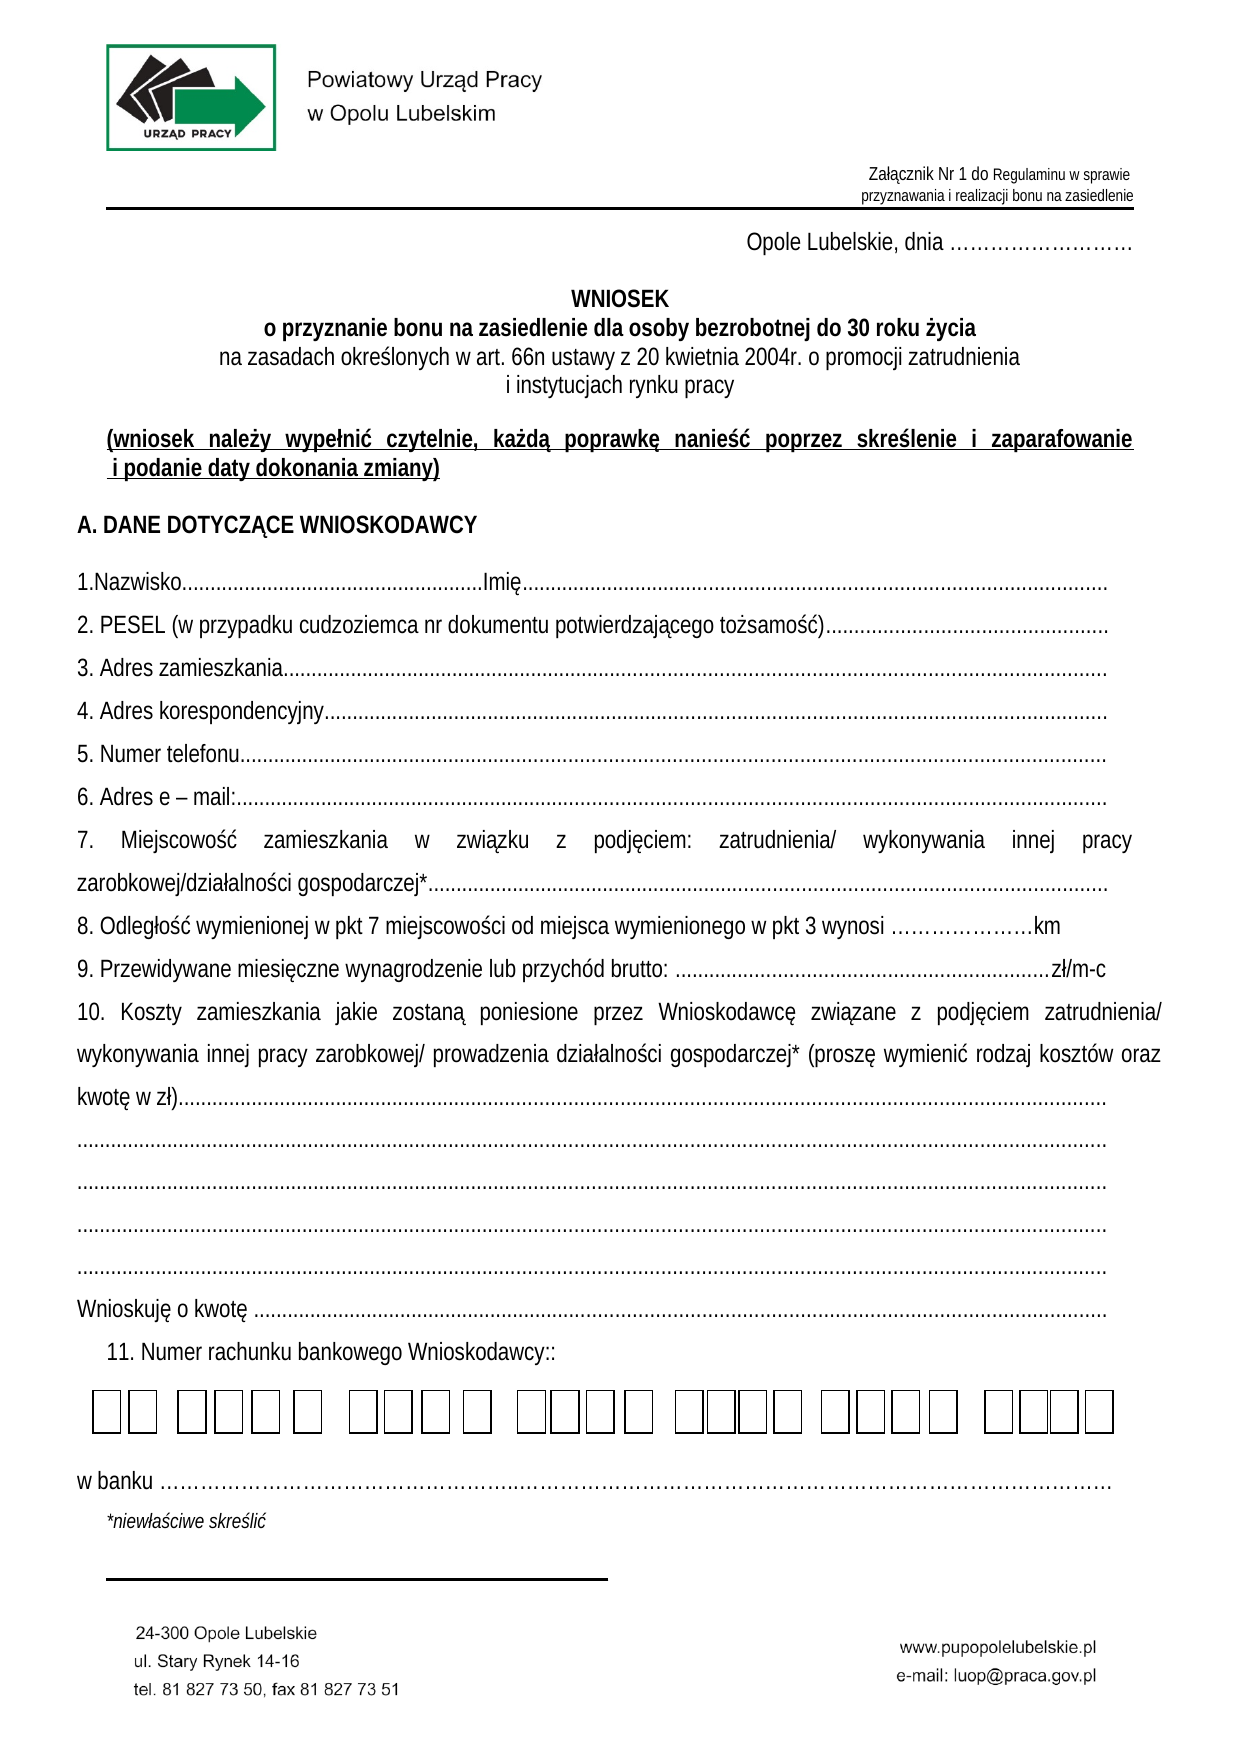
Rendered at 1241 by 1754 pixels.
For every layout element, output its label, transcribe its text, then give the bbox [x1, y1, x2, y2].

text o przyznanie bonu na zasiedlenie dla osoby bezrobotnej do 30 roku życia [106, 313, 1134, 342]
text A. DANE DOTYCZĄCE WNIOSKODAWCY [77, 510, 1134, 539]
text 1.Nazwisko.....................................................Imię [77, 567, 1134, 596]
text 9. Przewidywane miesięczne wynagrodzenie lub przychód brutto: zł/m-c [77, 953, 1163, 982]
text 10. Koszty zamieszkania jakie zostaną poniesione przez Wnioskodawcę związane z podjęciem zatrudnienia/ wykonywania innej pracy zarobkowej/ prowadzenia działalności gospodarczej* (proszę wymienić rodzaj kosztów oraz kwotę w zł) [77, 996, 1163, 1111]
text (wniosek należy wypełnić czytelnie, każdą poprawkę nanieść poprzez skreślenie i zaparafowanie i podanie daty dokonania zmiany) [106, 424, 1134, 449]
text 7. Miejscowość zamieszkania w związku z podjęciem: zatrudnienia/ wykonywania innej pracy zarobkowej/działalności gospodarczej* [77, 825, 1134, 896]
text na zasadach określonych w art. 66n ustawy z 20 kwietnia 2004r. o promocji zatrudnienia [106, 342, 1134, 370]
text 4. Adres korespondencyjny [77, 696, 1134, 725]
text Opole Lubelskie, dnia ……………………… [106, 231, 1134, 256]
text WNIOSEK [106, 284, 1134, 313]
text 5. Numer telefonu [77, 739, 1134, 768]
text i instytucjach rynku pracy [106, 370, 1134, 399]
text Wnioskuję o kwotę [77, 1294, 1163, 1323]
picture [106, 1609, 1129, 1716]
text 8. Odległość wymienionej w pkt 7 miejscowości od miejsca wymienionego w pkt 3 wynosi …………………km [77, 911, 1134, 939]
text 3. Adres zamieszkania [77, 653, 1134, 682]
text w banku ……………………………………………..…………………………………………………………………………… [77, 1466, 1134, 1495]
text 6. Adres e – mail: [77, 782, 1134, 811]
text Załącznik Nr 1 do Regulaminu w sprawie przyznawania i realizacji bonu na zasiedlenie [106, 162, 1134, 207]
text *niewłaściwe skreślić [106, 1509, 1134, 1533]
text 11. Numer rachunku bankowego Wnioskodawcy:: [106, 1337, 1134, 1366]
text (wniosek należy wypełnić czytelnie, każdą poprawkę nanieść poprzez skreślenie i zaparafowanie i podanie daty dokonania zmiany) [106, 450, 1134, 481]
text 2. PESEL (w przypadku cudzoziemca nr dokumentu potwierdzającego tożsamość) [77, 610, 1134, 639]
picture [106, 44, 1134, 151]
